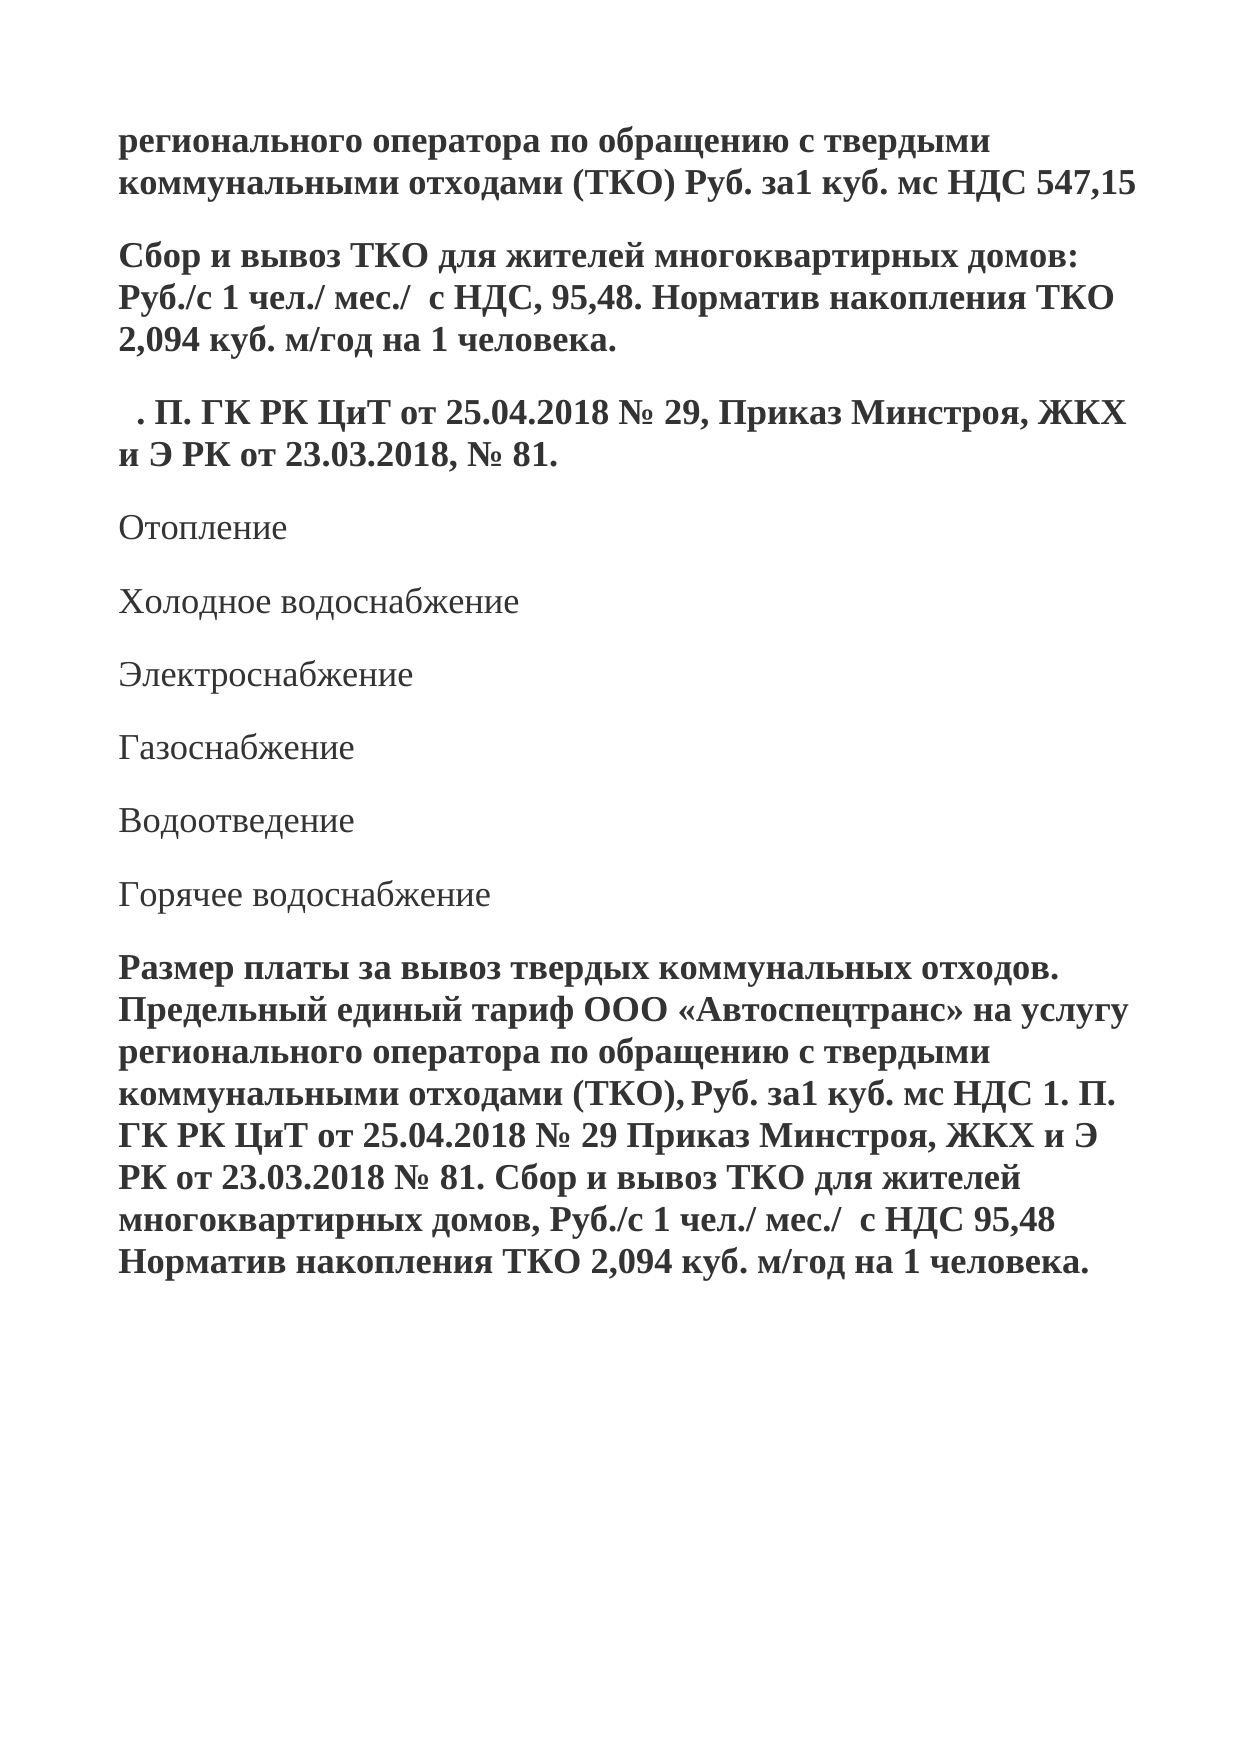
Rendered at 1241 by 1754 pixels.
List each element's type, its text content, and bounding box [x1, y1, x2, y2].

text . П. ГК РК ЦиТ от 25.04.2018 № 29, Приказ Минстроя, ЖКХ и Э РК от 23.03.2018, № 81. [118, 391, 1152, 474]
text Отопление [118, 506, 1152, 548]
text Холодное водоснабжение [118, 579, 1152, 621]
text Сбор и вывоз ТКО для жителей многоквартирных домов: Руб./с 1 чел./ мес./ с НДС, 95,48. Норматив накопления ТКО 2,094 куб. м/год на 1 человека. [118, 233, 1152, 359]
text Газоснабжение [118, 725, 1152, 767]
text Горячее водоснабжение [118, 872, 1152, 914]
text Электроснабжение [118, 652, 1152, 694]
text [118, 118, 1152, 202]
text Водоотведение [118, 799, 1152, 841]
text Размер платы за вывоз твердых коммунальных отходов. Предельный единый тариф ООО «Автоспецтранс» на услугу регионального оператора по обращению с твердыми коммунальными отходами (ТКО), Руб. за1 куб. мс НДС 1. П. ГК РК ЦиТ от 25.04.2018 № 29 Приказ Минстроя, ЖКХ и Э РК от 23.03.2018 № 81. Сбор и вывоз ТКО для жителей многоквартирных домов, Руб./с 1 чел./ мес./ с НДС 95,48 Норматив накопления ТКО 2,094 куб. м/год на 1 человека. [118, 945, 1152, 1281]
